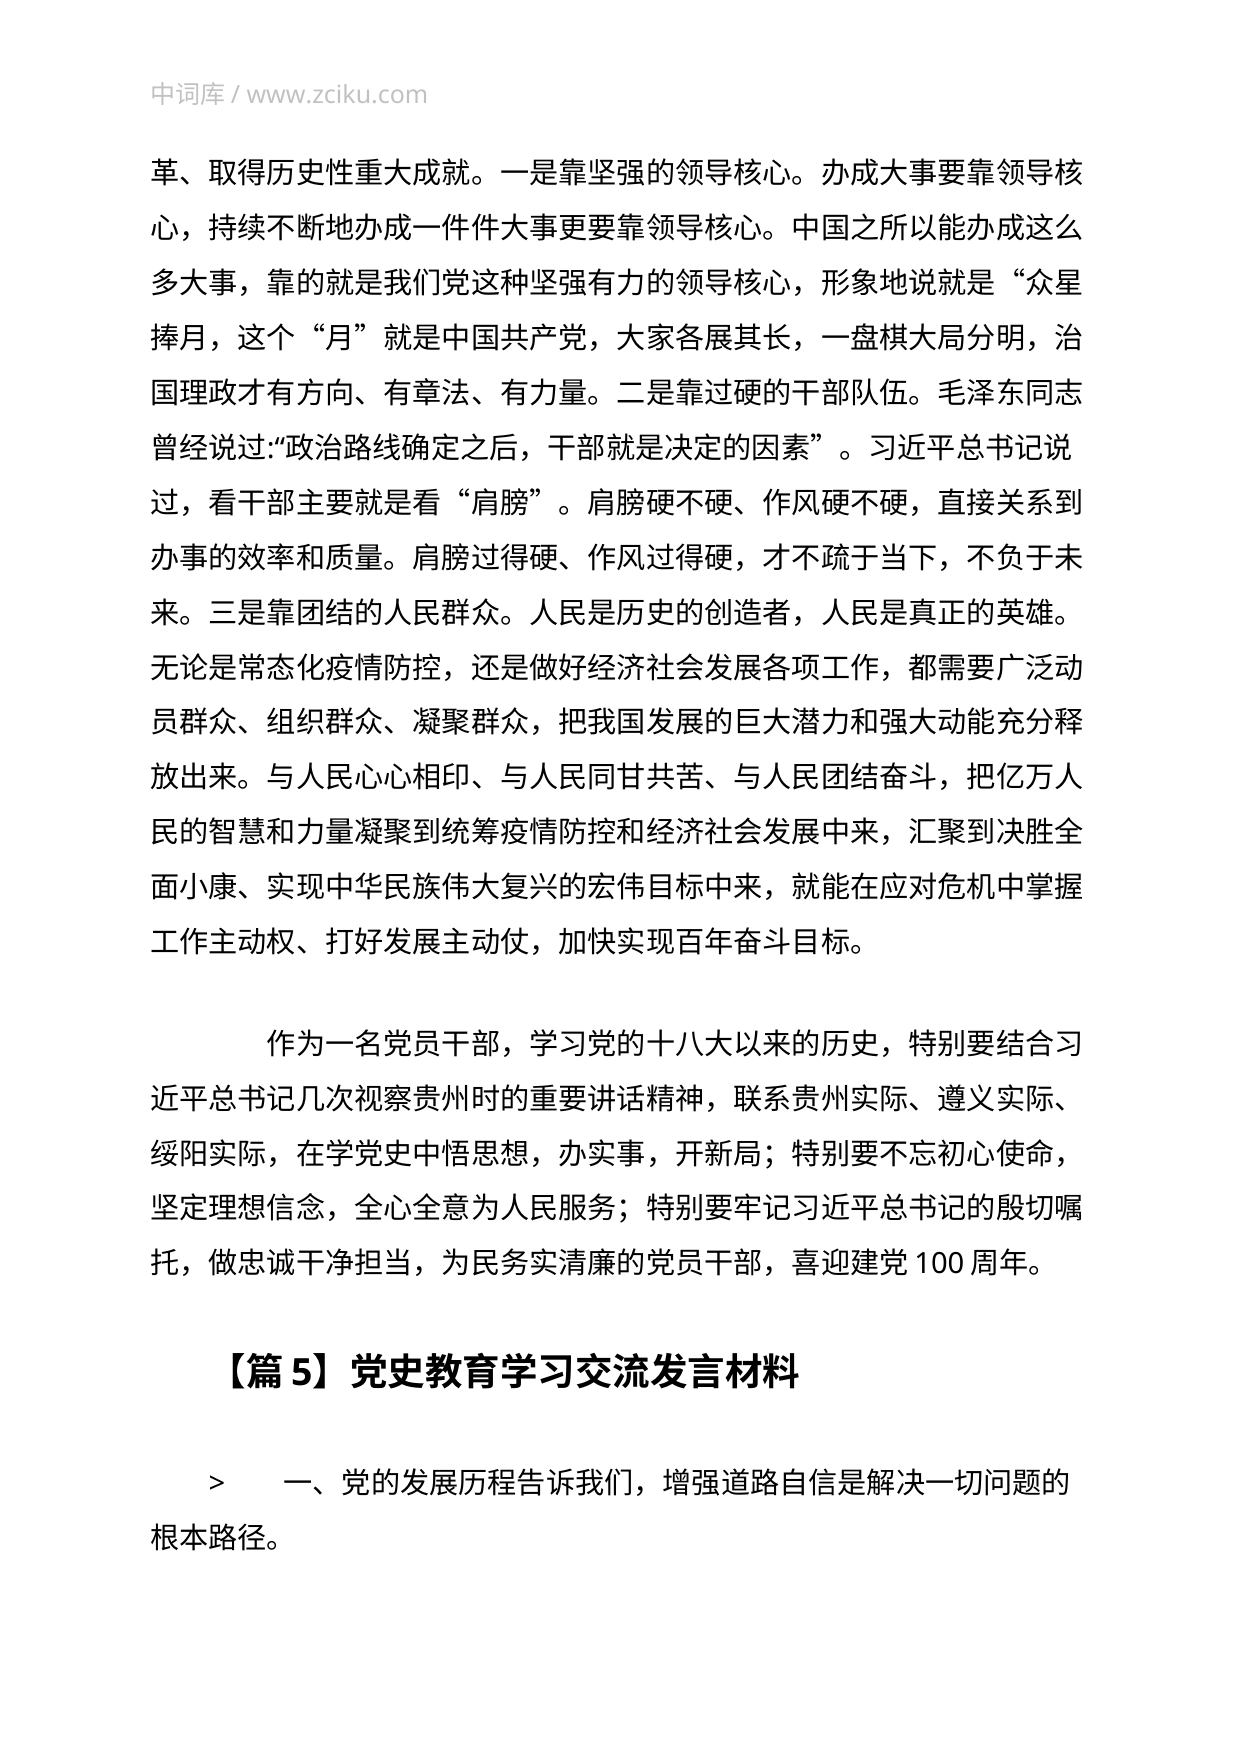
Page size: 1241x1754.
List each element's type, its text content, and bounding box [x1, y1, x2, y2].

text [150, 150, 1090, 961]
text 作为一名党员干部，学习党的十八大以来的历史，特别要结合习近平总书记几次视察贵州时的重要讲话精神，联系贵州实际、遵义实际、绥阳实际，在学党史中悟思想，办实事，开新局；特别要不忘初心使命，坚定理想信念，全心全意为人民服务；特别要牢记习近平总书记的殷切嘱托，做忠诚干净担当，为民务实清廉的党员干部，喜迎建党100周年。 [150, 1020, 1090, 1282]
text 【篇5】党史教育学习交流发言材料 [150, 1342, 1090, 1396]
text > 一、党的发展历程告诉我们，增强道路自信是解决一切问题的根本路径。 [150, 1459, 1090, 1557]
